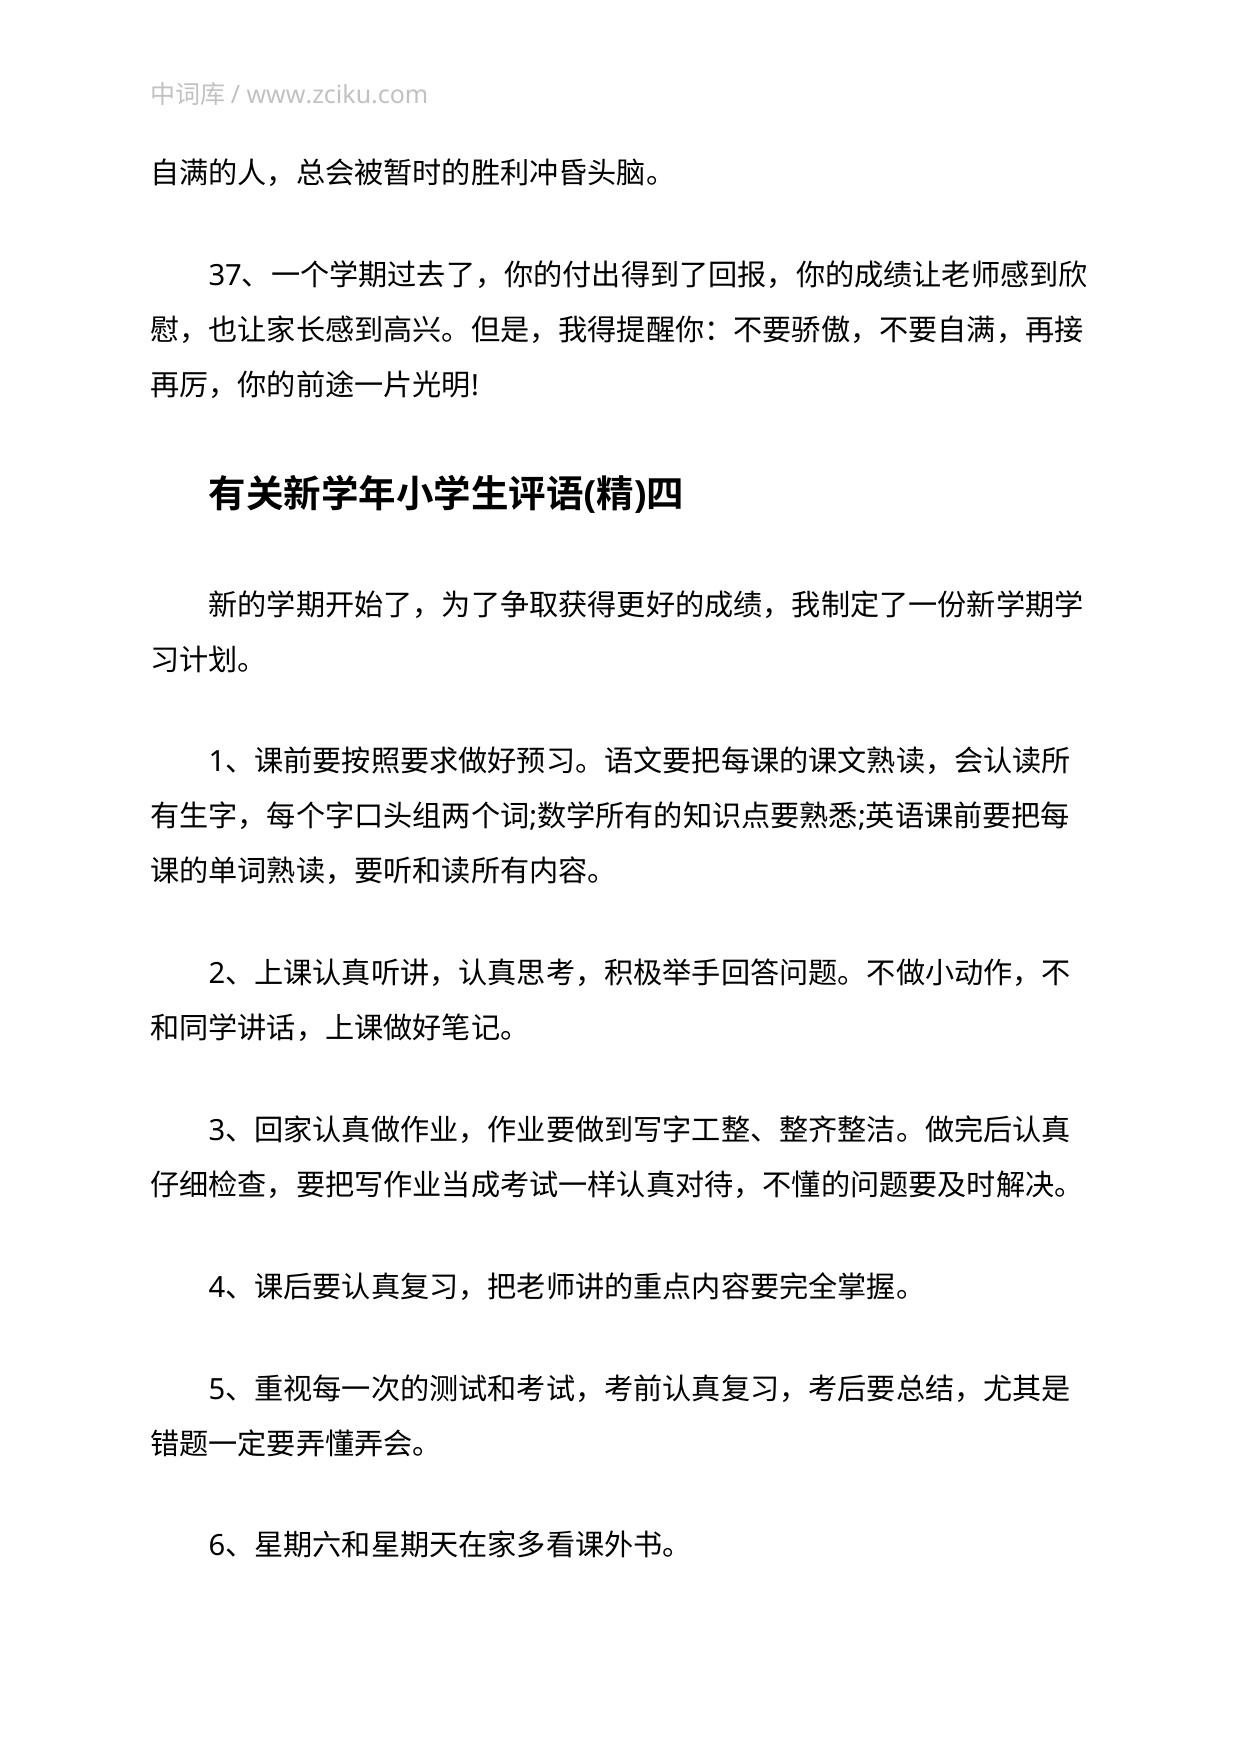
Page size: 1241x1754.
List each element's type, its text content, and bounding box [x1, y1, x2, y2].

text 3、回家认真做作业，作业要做到写字工整、整齐整洁。做完后认真仔细检查，要把写作业当成考试一样认真对待，不懂的问题要及时解决。 [150, 1106, 1090, 1204]
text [150, 150, 1090, 192]
text 4、课后要认真复习，把老师讲的重点内容要完全掌握。 [150, 1263, 1090, 1306]
text 1、课前要按照要求做好预习。语文要把每课的课文熟读，会认读所有生字，每个字口头组两个词;数学所有的知识点要熟悉;英语课前要把每课的单词熟读，要听和读所有内容。 [150, 738, 1090, 890]
text 5、重视每一次的测试和考试，考前认真复习，考后要总结，尤其是错题一定要弄懂弄会。 [150, 1365, 1090, 1462]
text 新的学期开始了，为了争取获得更好的成绩，我制定了一份新学期学习计划。 [150, 581, 1090, 678]
text 2、上课认真听讲，认真思考，积极举手回答问题。不做小动作，不和同学讲话，上课做好笔记。 [150, 950, 1090, 1047]
text 37、一个学期过去了，你的付出得到了回报，你的成绩让老师感到欣慰，也让家长感到高兴。但是，我得提醒你：不要骄傲，不要自满，再接再厉，你的前途一片光明! [150, 252, 1090, 404]
text 有关新学年小学生评语(精)四 [150, 464, 1090, 518]
text 6、星期六和星期天在家多看课外书。 [150, 1522, 1090, 1564]
